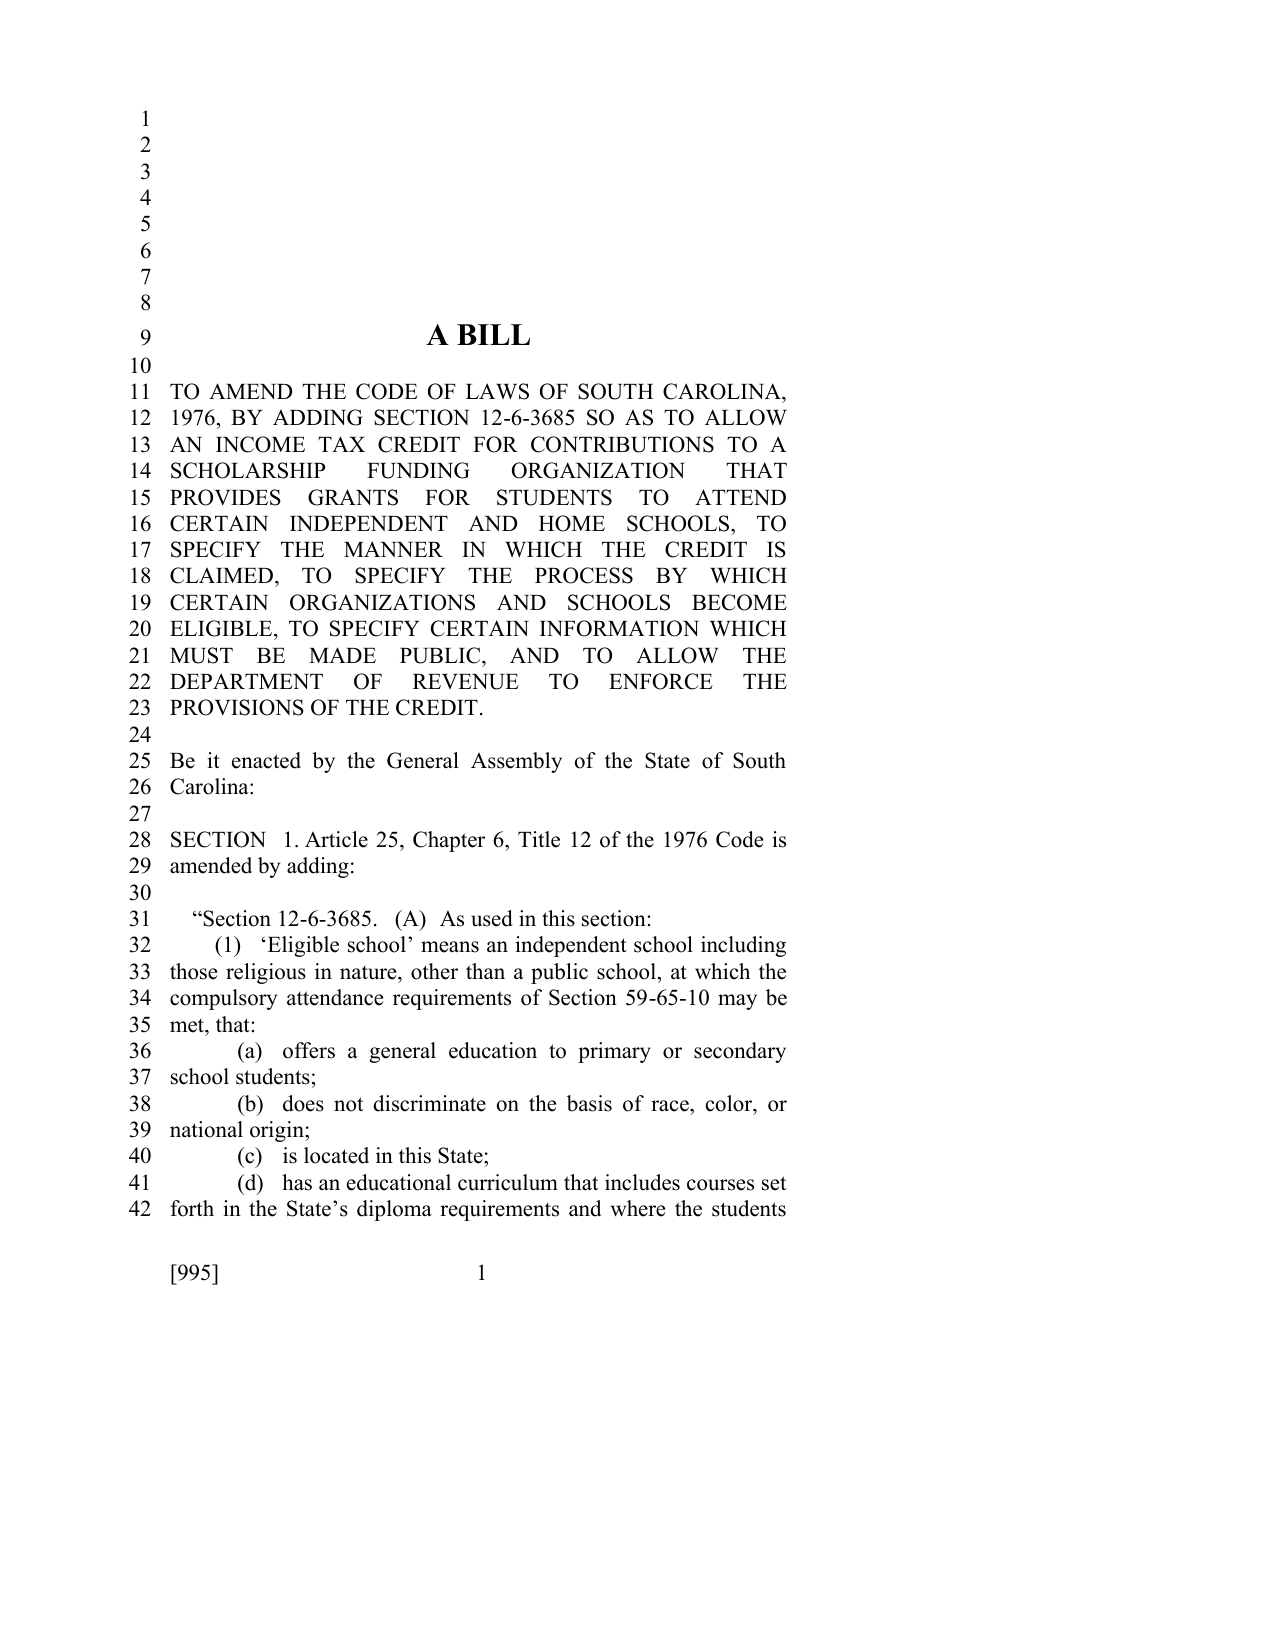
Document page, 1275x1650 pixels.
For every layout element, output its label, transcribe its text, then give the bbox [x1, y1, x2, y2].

text TO AMEND THE CODE OF LAWS OF SOUTH CAROLINA, 1976, BY ADDING SECTION 12-6-3685 SO AS TO ALLOW AN INCOME TAX CREDIT FOR CONTRIBUTIONS TO A SCHOLARSHIP FUNDING ORGANIZATION THAT PROVIDES GRANTS FOR STUDENTS TO ATTEND CERTAIN INDEPENDENT AND HOME SCHOOLS, TO SPECIFY THE MANNER IN WHICH THE CREDIT IS CLAIMED, TO SPECIFY THE PROCESS BY WHICH CERTAIN ORGANIZATIONS AND SCHOOLS BECOME ELIGIBLE, TO SPECIFY CERTAIN INFORMATION WHICH MUST BE MADE PUBLIC, AND TO ALLOW THE DEPARTMENT OF REVENUE TO ENFORCE THE PROVISIONS OF THE CREDIT. [169, 378, 787, 721]
text “Section 12-6-3685. (A) As used in this section: [169, 905, 787, 932]
text (1) ‘Eligible school’ means an independent school including those religious in nature, other than a public school, at which the compulsory attendance requirements of Section 59-65-10 may be met, that: [169, 932, 787, 1037]
text Be it enacted by the General Assembly of the State of South Carolina: [169, 747, 787, 800]
text (c) is located in this State; [169, 1142, 787, 1169]
text (a) offers a general education to primary or secondary school students; [169, 1037, 787, 1090]
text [169, 1169, 787, 1221]
text (b) does not discriminate on the basis of race, color, or national origin; [169, 1090, 787, 1142]
text A BILL [169, 316, 787, 352]
text SECTION 1. Article 25, Chapter 6, Title 12 of the 1976 Code is amended by adding: [169, 826, 787, 879]
